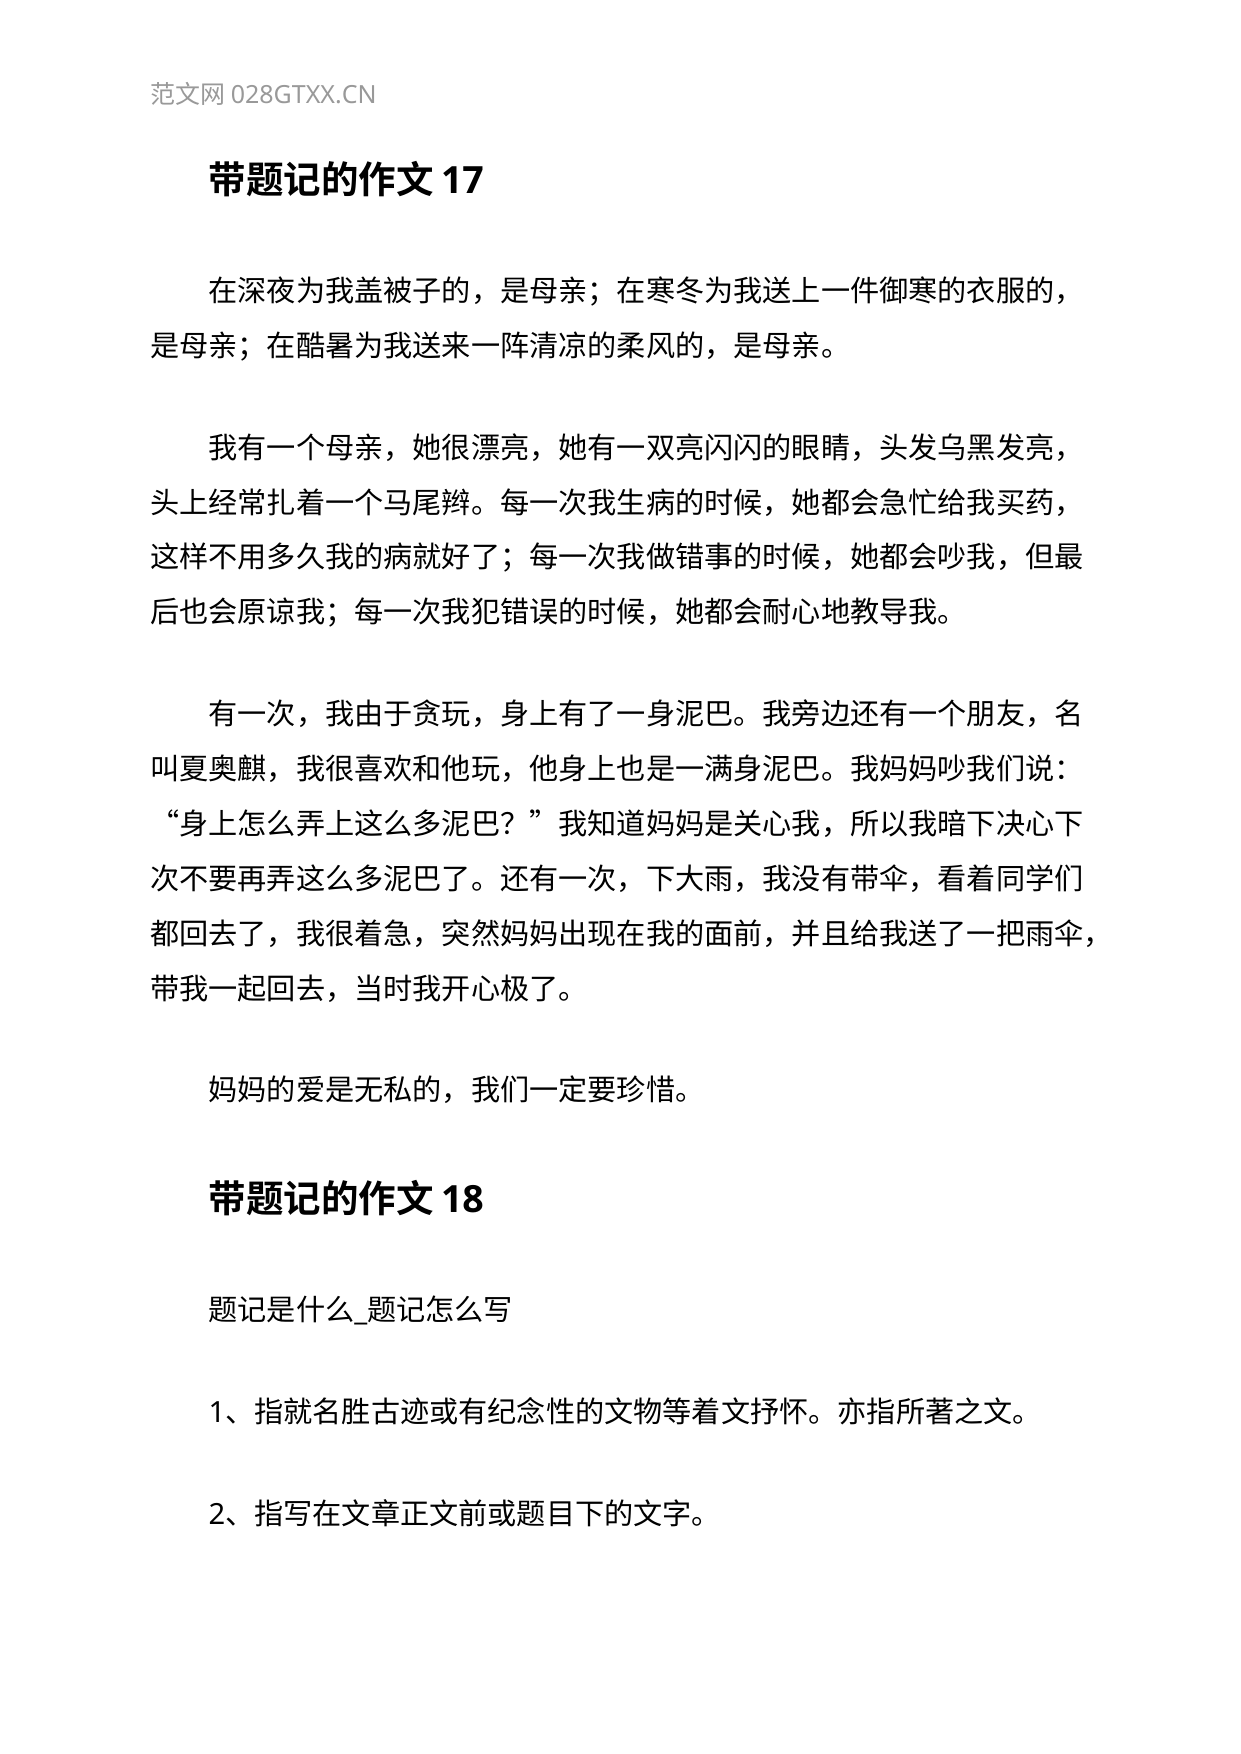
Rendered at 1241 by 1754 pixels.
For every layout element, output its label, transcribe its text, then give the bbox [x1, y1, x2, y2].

text 带题记的作文17 [150, 150, 1090, 204]
text 带题记的作文18 [150, 1169, 1090, 1223]
text 在深夜为我盖被子的，是母亲；在寒冬为我送上一件御寒的衣服的，是母亲；在酷暑为我送来一阵清凉的柔风的，是母亲。 [150, 268, 1090, 365]
text 有一次，我由于贪玩，身上有了一身泥巴。我旁边还有一个朋友，名叫夏奥麒，我很喜欢和他玩，他身上也是一满身泥巴。我妈妈吵我们说：“身上怎么弄上这么多泥巴？”我知道妈妈是关心我，所以我暗下决心下次不要再弄这么多泥巴了。还有一次，下大雨，我没有带伞，看着同学们都回去了，我很着急，突然妈妈出现在我的面前，并且给我送了一把雨伞，带我一起回去，当时我开心极了。 [150, 691, 1090, 1007]
text 我有一个母亲，她很漂亮，她有一双亮闪闪的眼睛，头发乌黑发亮，头上经常扎着一个马尾辫。每一次我生病的时候，她都会急忙给我买药，这样不用多久我的病就好了；每一次我做错事的时候，她都会吵我，但最后也会原谅我；每一次我犯错误的时候，她都会耐心地教导我。 [150, 424, 1090, 631]
text 妈妈的爱是无私的，我们一定要珍惜。 [150, 1067, 1090, 1109]
text 2、指写在文章正文前或题目下的文字。 [150, 1490, 1090, 1533]
text 题记是什么_题记怎么写 [150, 1286, 1090, 1329]
text 1、指就名胜古迹或有纪念性的文物等着文抒怀。亦指所著之文。 [150, 1388, 1090, 1431]
